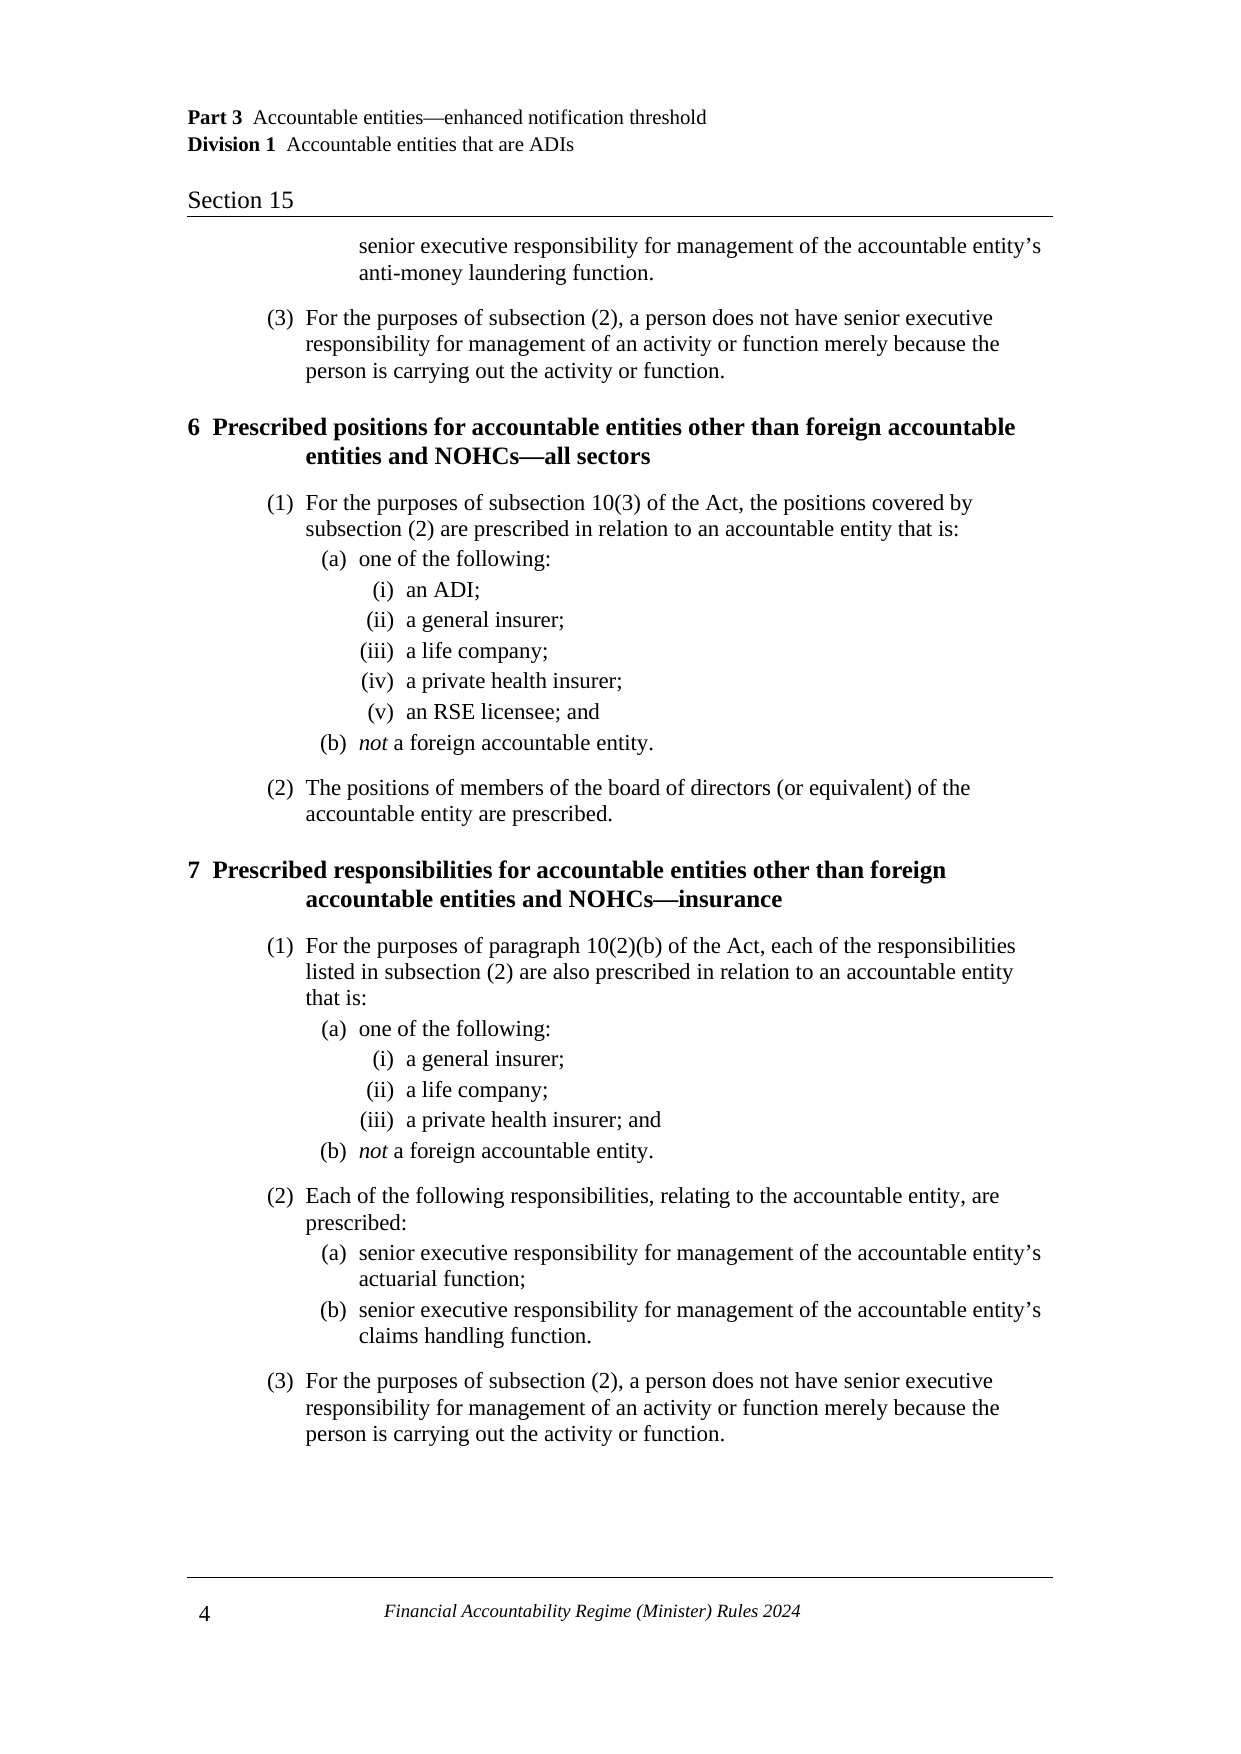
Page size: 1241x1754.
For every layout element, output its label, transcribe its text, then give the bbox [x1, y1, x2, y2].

text 6 Prescribed positions for accountable entities other than foreign accountable entities and NOHCs—all sectors [187, 412, 1053, 470]
text (3) For the purposes of subsection (2), a person does not have senior executive responsibility for management of an activity or function merely because the person is carrying out the activity or function. [187, 1367, 1053, 1446]
text (2) Each of the following responsibilities, relating to the accountable entity, are prescribed: [187, 1182, 1053, 1235]
text (iv) a private health insurer; [187, 667, 1053, 694]
text (1) For the purposes of subsection 10(3) of the Act, the positions covered by subsection (2) are prescribed in relation to an accountable entity that is: [187, 488, 1053, 541]
text (a) one of the following: [187, 545, 1053, 572]
text (2) The positions of members of the board of directors (or equivalent) of the accountable entity are prescribed. [187, 774, 1053, 826]
text (b) senior executive responsibility for management of the accountable entity’s claims handling function. [187, 1296, 1053, 1349]
text (ii) a general insurer; [187, 606, 1053, 633]
text (iii) a life company; [187, 637, 1053, 663]
text (a) one of the following: [187, 1015, 1053, 1041]
text (i) a general insurer; [187, 1046, 1053, 1072]
text (ii) a life company; [187, 1076, 1053, 1102]
text (1) For the purposes of paragraph 10(2)(b) of the Act, each of the responsibilities listed in subsection (2) are also prescribed in relation to an accountable entity that is: [187, 932, 1053, 1011]
text (3) For the purposes of subsection (2), a person does not have senior executive responsibility for management of an activity or function merely because the person is carrying out the activity or function. [187, 304, 1053, 383]
text 7 Prescribed responsibilities for accountable entities other than foreign accountable entities and NOHCs—insurance [187, 856, 1053, 913]
text (b) not a foreign accountable entity. [187, 728, 1053, 755]
text (b) not a foreign accountable entity. [187, 1137, 1053, 1163]
text (a) senior executive responsibility for management of the accountable entity’s actuarial function; [187, 1239, 1053, 1292]
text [187, 233, 1053, 285]
text (iii) a private health insurer; and [187, 1107, 1053, 1133]
text (v) an RSE licensee; and [187, 698, 1053, 724]
text (i) an ADI; [187, 576, 1053, 602]
